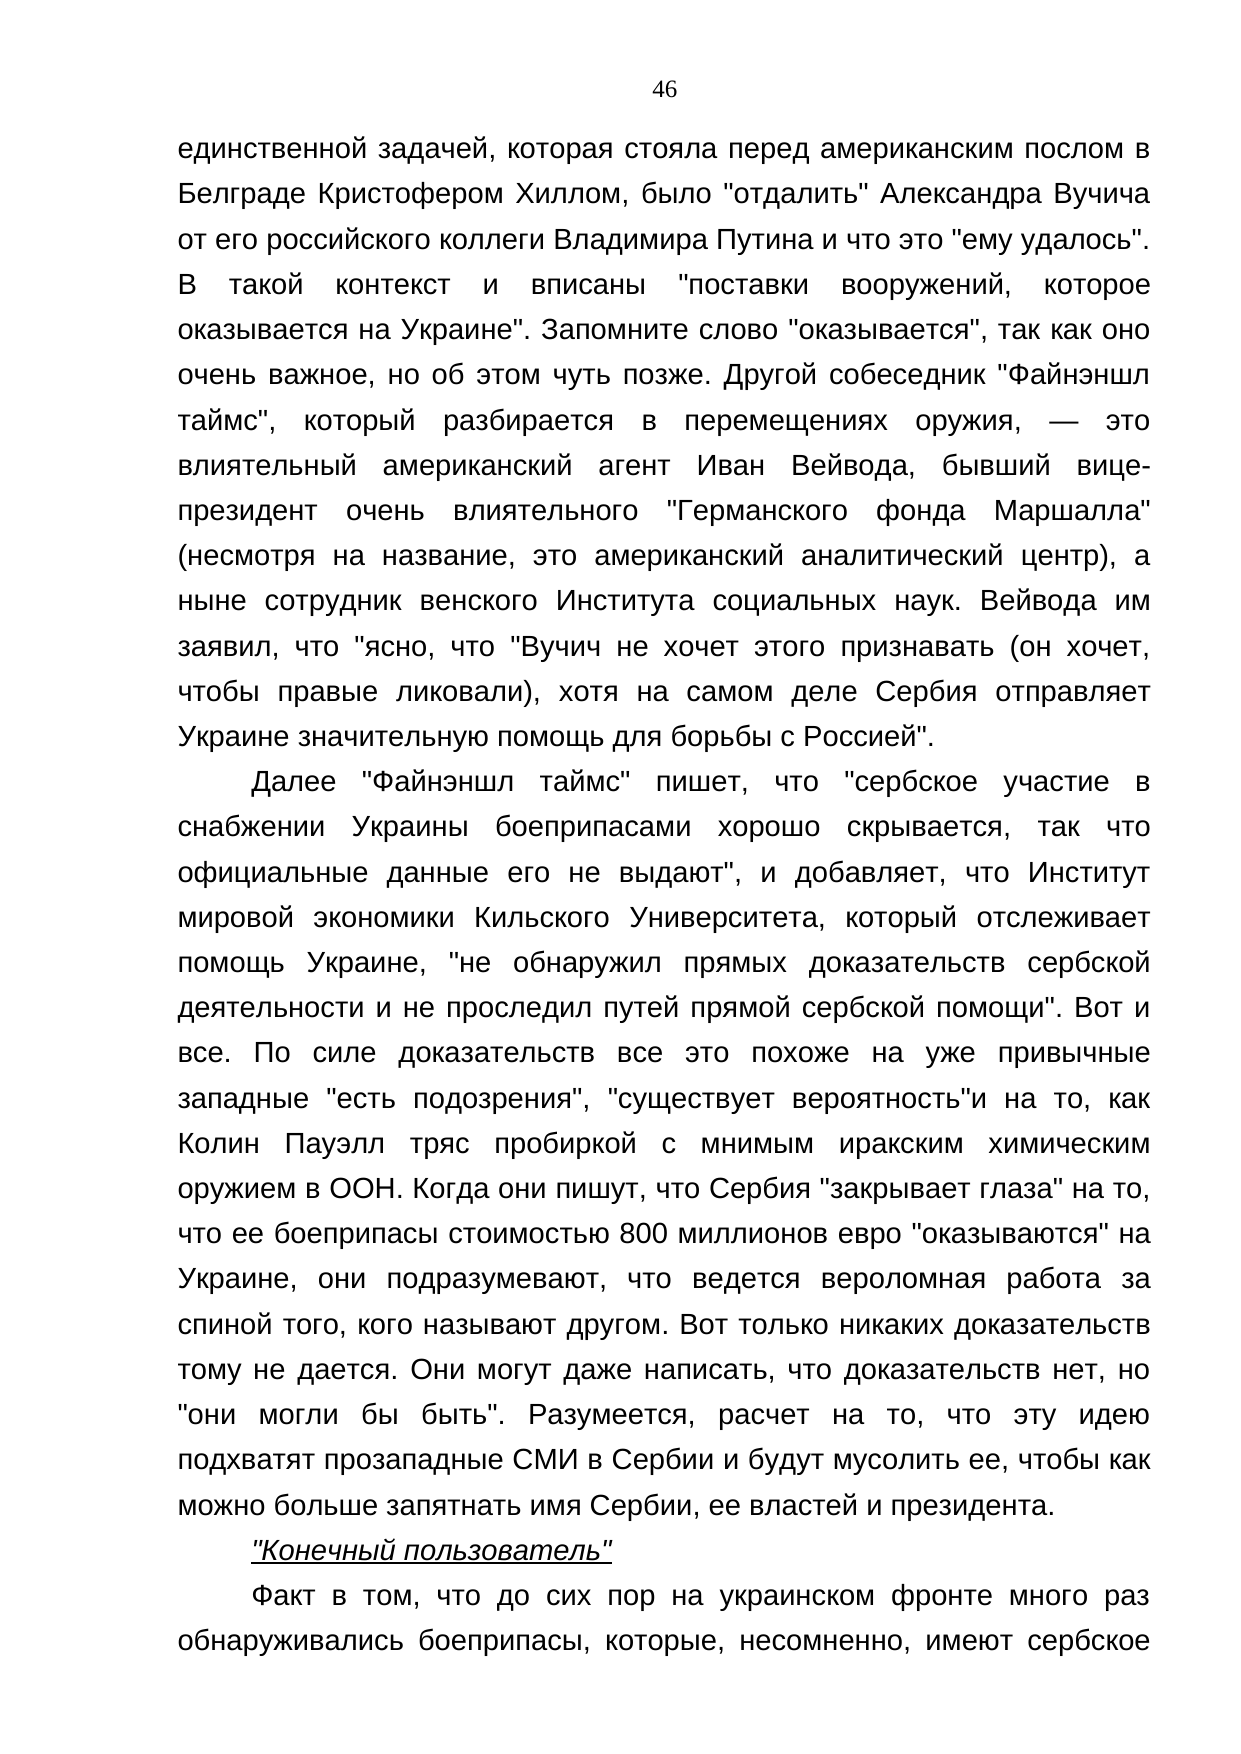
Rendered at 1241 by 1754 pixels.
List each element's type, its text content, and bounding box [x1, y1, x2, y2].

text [177, 1578, 1152, 1657]
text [177, 131, 1152, 752]
text Далее "Файнэншл таймс" пишет, что "сербское участие в снабжении Украины боеприпасами хорошо скрывается, так что официальные данные его не выдают", и добавляет, что Институт мировой экономики Кильского Университета, который отслеживает помощь Украине, "не обнаружил прямых доказательств сербской деятельности и не проследил путей прямой сербской помощи". Вот и все. По силе доказательств все это похоже на уже привычные западные "есть подозрения", "существует вероятность"и на то, как Колин Пауэлл тряс пробиркой с мнимым иракским химическим оружием в ООН. Когда они пишут, что Сербия "закрывает глаза" на то, что ее боеприпасы стоимостью 800 миллионов евро "оказываются" на Украине, они подразумевают, что ведется вероломная работа за спиной того, кого называют другом. Вот только никаких доказательств тому не дается. Они могут даже написать, что доказательств нет, но "они могли бы быть". Разумеется, расчет на то, что эту идею подхватят прозападные СМИ в Сербии и будут мусолить ее, чтобы как можно больше запятнать имя Сербии, ее властей и президента. [177, 764, 1152, 1521]
text "Конечный пользователь" [177, 1533, 1152, 1566]
